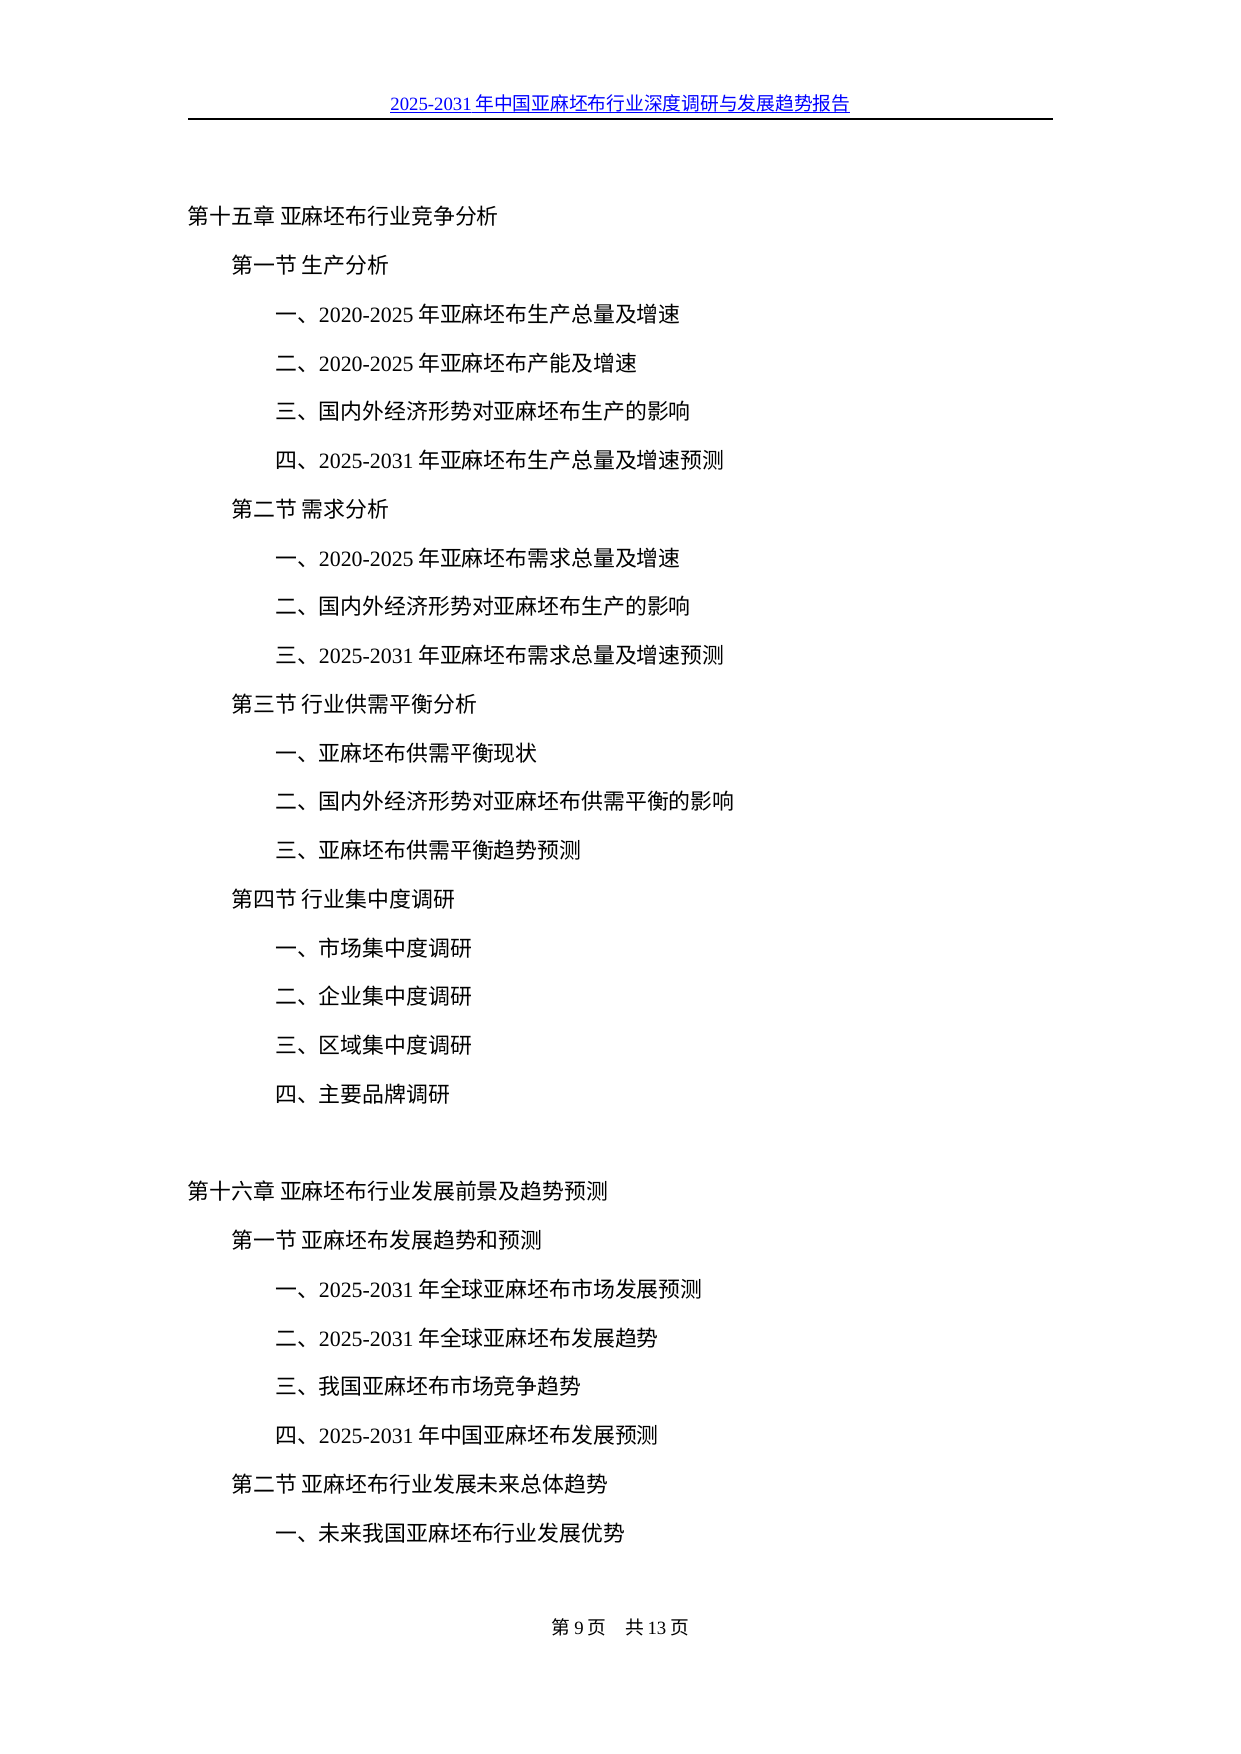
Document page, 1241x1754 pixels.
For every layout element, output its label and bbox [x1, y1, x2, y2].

text [187, 150, 1053, 1548]
